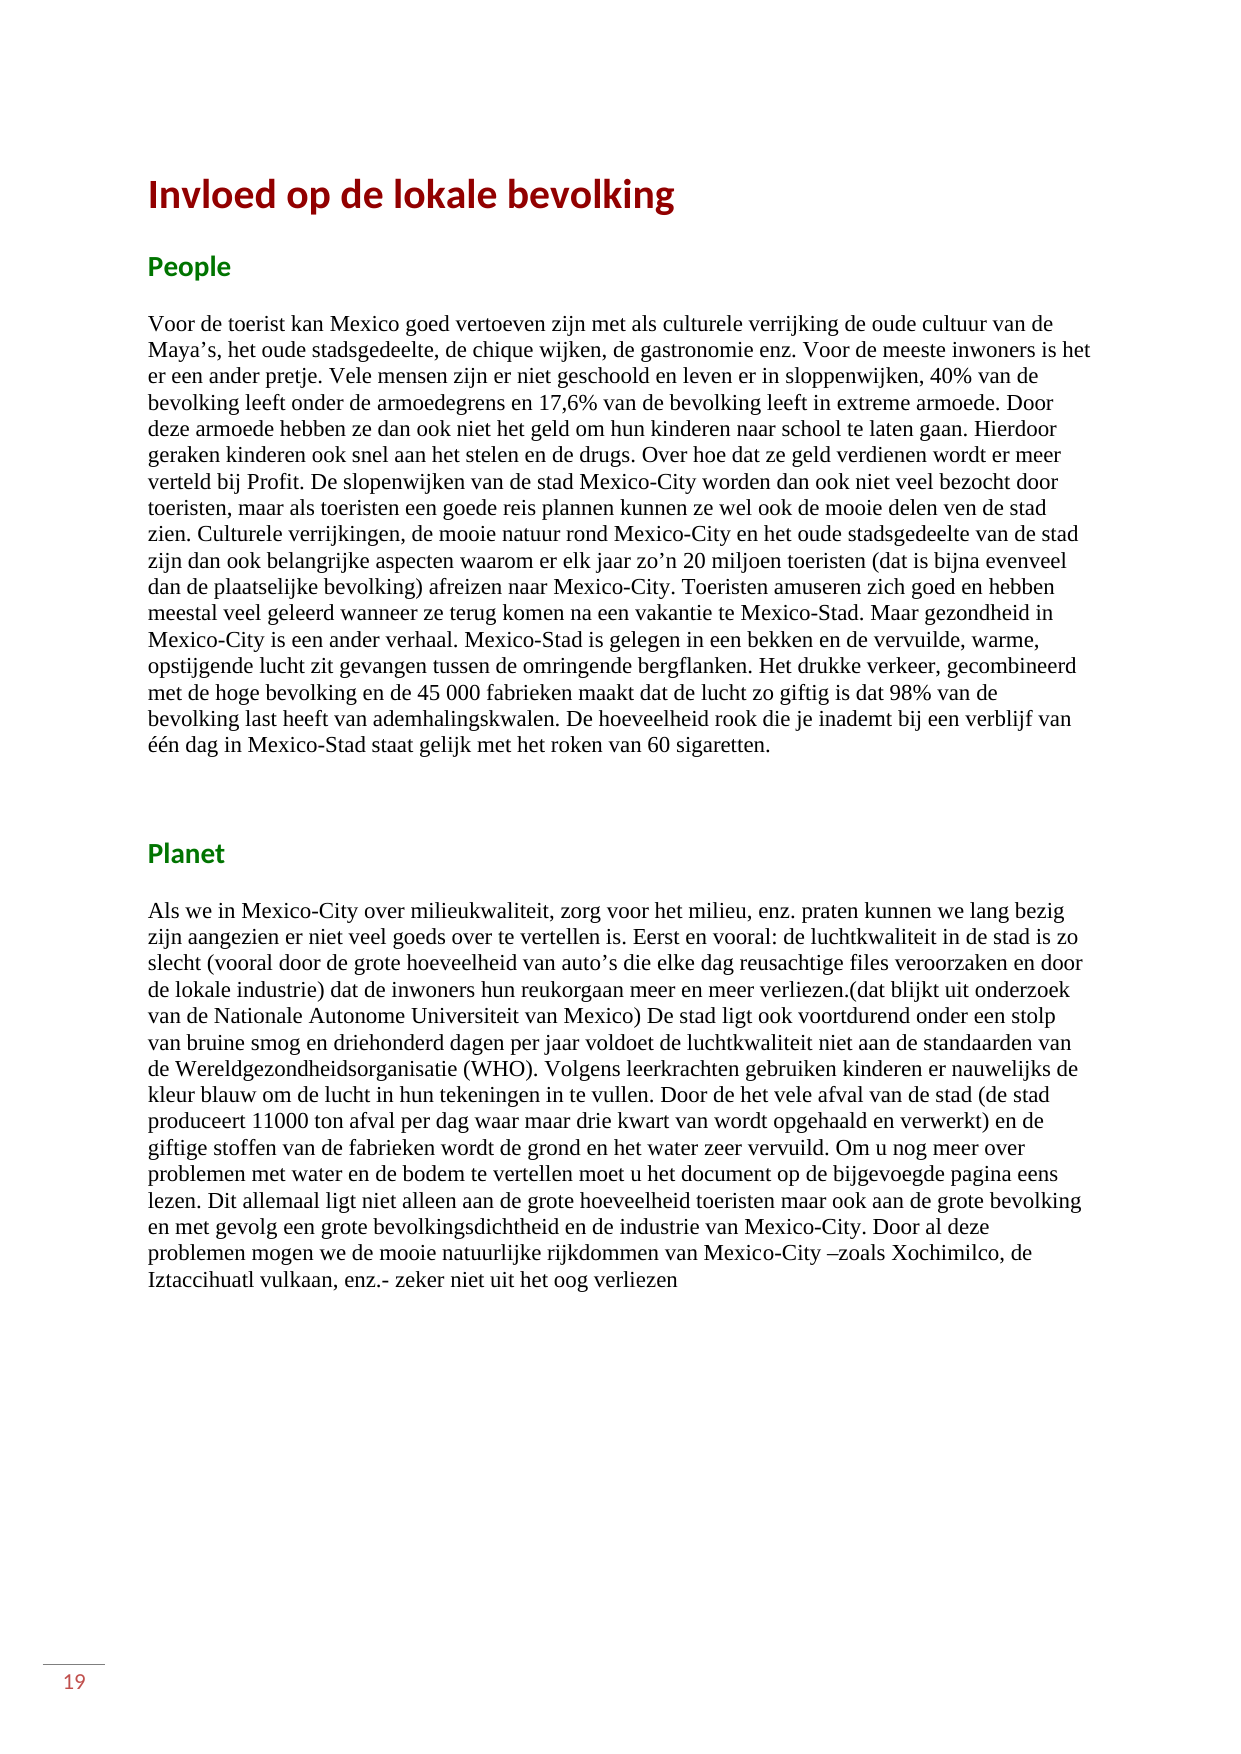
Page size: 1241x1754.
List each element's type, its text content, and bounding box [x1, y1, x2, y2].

text People [148, 248, 1092, 283]
text Planet [148, 835, 1092, 871]
text Voor de toerist kan Mexico goed vertoeven zijn met als culturele verrijking de oude cultuur van de Maya’s, het oude stadsgedeelte, de chique wijken, de gastronomie enz. Voor de meeste inwoners is het er een ander pretje. Vele mensen zijn er niet geschoold en leven er in sloppenwijken, 40% van de bevolking leeft onder de armoedegrens en 17,6% van de bevolking leeft in extreme armoede. Door deze armoede hebben ze dan ook niet het geld om hun kinderen naar school te laten gaan. Hierdoor geraken kinderen ook snel aan het stelen en de drugs. Over hoe dat ze geld verdienen wordt er meer verteld bij Profit. De slopenwijken van de stad Mexico-City worden dan ook niet veel bezocht door toeristen, maar als toeristen een goede reis plannen kunnen ze wel ook de mooie delen ven de stad zien. Culturele verrijkingen, de mooie natuur rond Mexico-City en het oude stadsgedeelte van de stad zijn dan ook belangrijke aspecten waarom er elk jaar zo’n 20 miljoen toeristen (dat is bijna evenveel dan de plaatselijke bevolking) afreizen naar Mexico-City. Toeristen amuseren zich goed en hebben meestal veel geleerd wanneer ze terug komen na een vakantie te Mexico-Stad. Maar gezondheid in Mexico-City is een ander verhaal. Mexico-Stad is gelegen in een bekken en de vervuilde, warme, opstijgende lucht zit gevangen tussen de omringende bergflanken. Het drukke verkeer, gecombineerd met de hoge bevolking en de 45 000 fabrieken maakt dat de lucht zo giftig is dat 98% van de bevolking last heeft van ademhalingskwalen. De hoeveelheid rook die je inademt bij een verblijf van één dag in Mexico-Stad staat gelijk met het roken van 60 sigaretten. [148, 309, 1092, 758]
text Invloed op de lokale bevolking [148, 168, 1092, 219]
text Als we in Mexico-City over milieukwaliteit, zorg voor het milieu, enz. praten kunnen we lang bezig zijn aangezien er niet veel goeds over te vertellen is. Eerst en vooral: de luchtkwaliteit in de stad is zo slecht (vooral door de grote hoeveelheid van auto’s die elke dag reusachtige files veroorzaken en door de lokale industrie) dat de inwoners hun reukorgaan meer en meer verliezen.(dat blijkt uit onderzoek van de Nationale Autonome Universiteit van Mexico) De stad ligt ook voortdurend onder een stolp van bruine smog en driehonderd dagen per jaar voldoet de luchtkwaliteit niet aan de standaarden van de Wereldgezondheidsorganisatie (WHO). Volgens leerkrachten gebruiken kinderen er nauwelijks de kleur blauw om de lucht in hun tekeningen in te vullen. Door de het vele afval van de stad (de stad produceert 11000 ton afval per dag waar maar drie kwart van wordt opgehaald en verwerkt) en de giftige stoffen van de fabrieken wordt de grond en het water zeer vervuild. Om u nog meer over problemen met water en de bodem te vertellen moet u het document op de bijgevoegde pagina eens lezen. Dit allemaal ligt niet alleen aan de grote hoeveelheid toeristen maar ook aan de grote bevolking en met gevolg een grote bevolkingsdichtheid en de industrie van Mexico-City. Door al deze problemen mogen we de mooie natuurlijke rijkdommen van Mexico-City –zoals Xochimilco, de Iztaccihuatl vulkaan, enz.- zeker niet uit het oog verliezen [148, 897, 1092, 1292]
